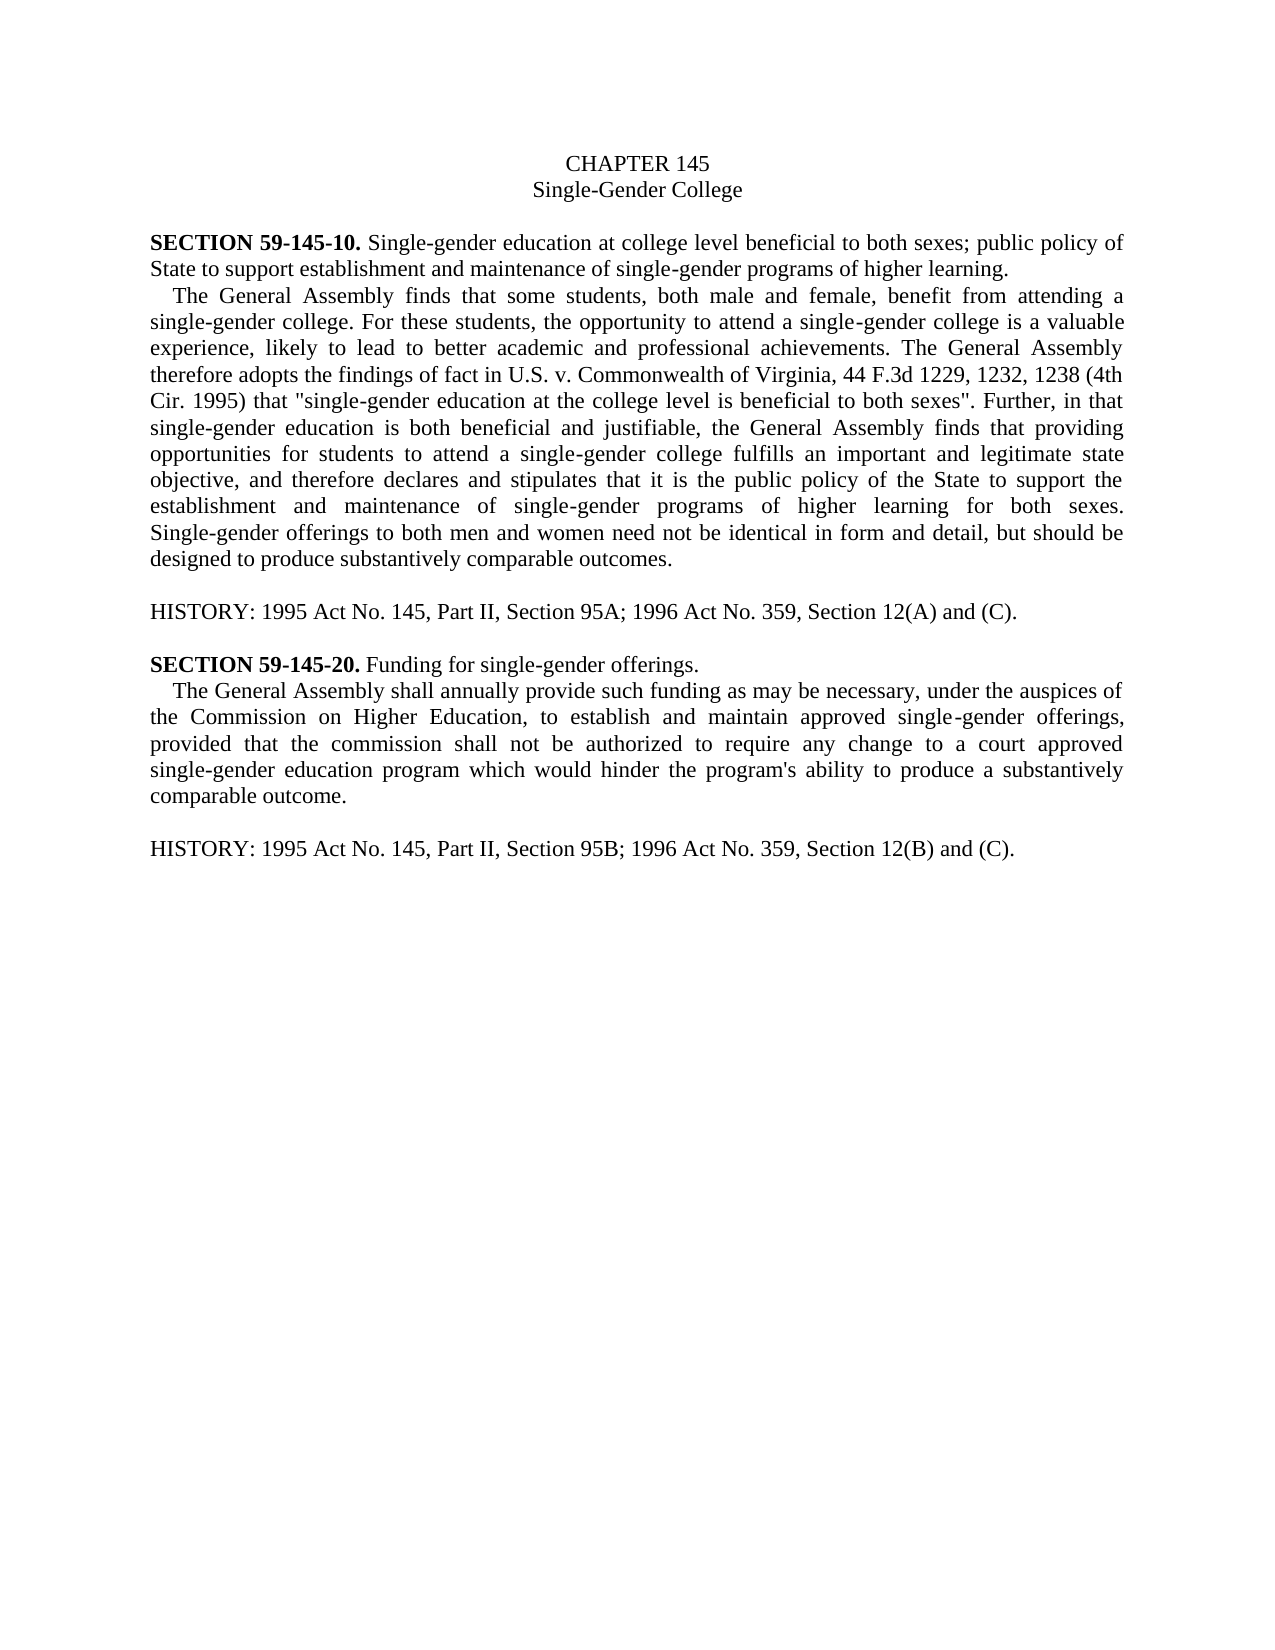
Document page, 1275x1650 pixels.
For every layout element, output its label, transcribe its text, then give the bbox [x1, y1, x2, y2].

text The General Assembly finds that some students, both male and female, benefit from attending a single-gender college. For these students, the opportunity to attend a single-gender college is a valuable experience, likely to lead to better academic and professional achievements. The General Assembly therefore adopts the findings of fact in U.S. v. Commonwealth of Virginia, 44 F.3d 1229, 1232, 1238 (4th Cir. 1995) that "single-gender education at the college level is beneficial to both sexes". Further, in that single-gender education is both beneficial and justifiable, the General Assembly finds that providing opportunities for students to attend a single-gender college fulfills an important and legitimate state objective, and therefore declares and stipulates that it is the public policy of the State to support the establishment and maintenance of single-gender programs of higher learning for both sexes. Single-gender offerings to both men and women need not be identical in form and detail, but should be designed to produce substantively comparable outcomes. [150, 282, 1125, 572]
text Single-Gender College [150, 176, 1125, 203]
text The General Assembly shall annually provide such funding as may be necessary, under the auspices of the Commission on Higher Education, to establish and maintain approved single-gender offerings, provided that the commission shall not be authorized to require any change to a court approved single-gender education program which would hinder the program's ability to produce a substantively comparable outcome. [150, 677, 1125, 809]
text SECTION 59-145-20. Funding for single-gender offerings. [150, 651, 1125, 677]
text HISTORY: 1995 Act No. 145, Part II, Section 95A; 1996 Act No. 359, Section 12(A) and (C). [150, 598, 1125, 624]
text HISTORY: 1995 Act No. 145, Part II, Section 95B; 1996 Act No. 359, Section 12(B) and (C). [150, 835, 1125, 862]
text SECTION 59-145-10. Single-gender education at college level beneficial to both sexes; public policy of State to support establishment and maintenance of single-gender programs of higher learning. [150, 229, 1125, 282]
text CHAPTER 145 [150, 150, 1125, 176]
